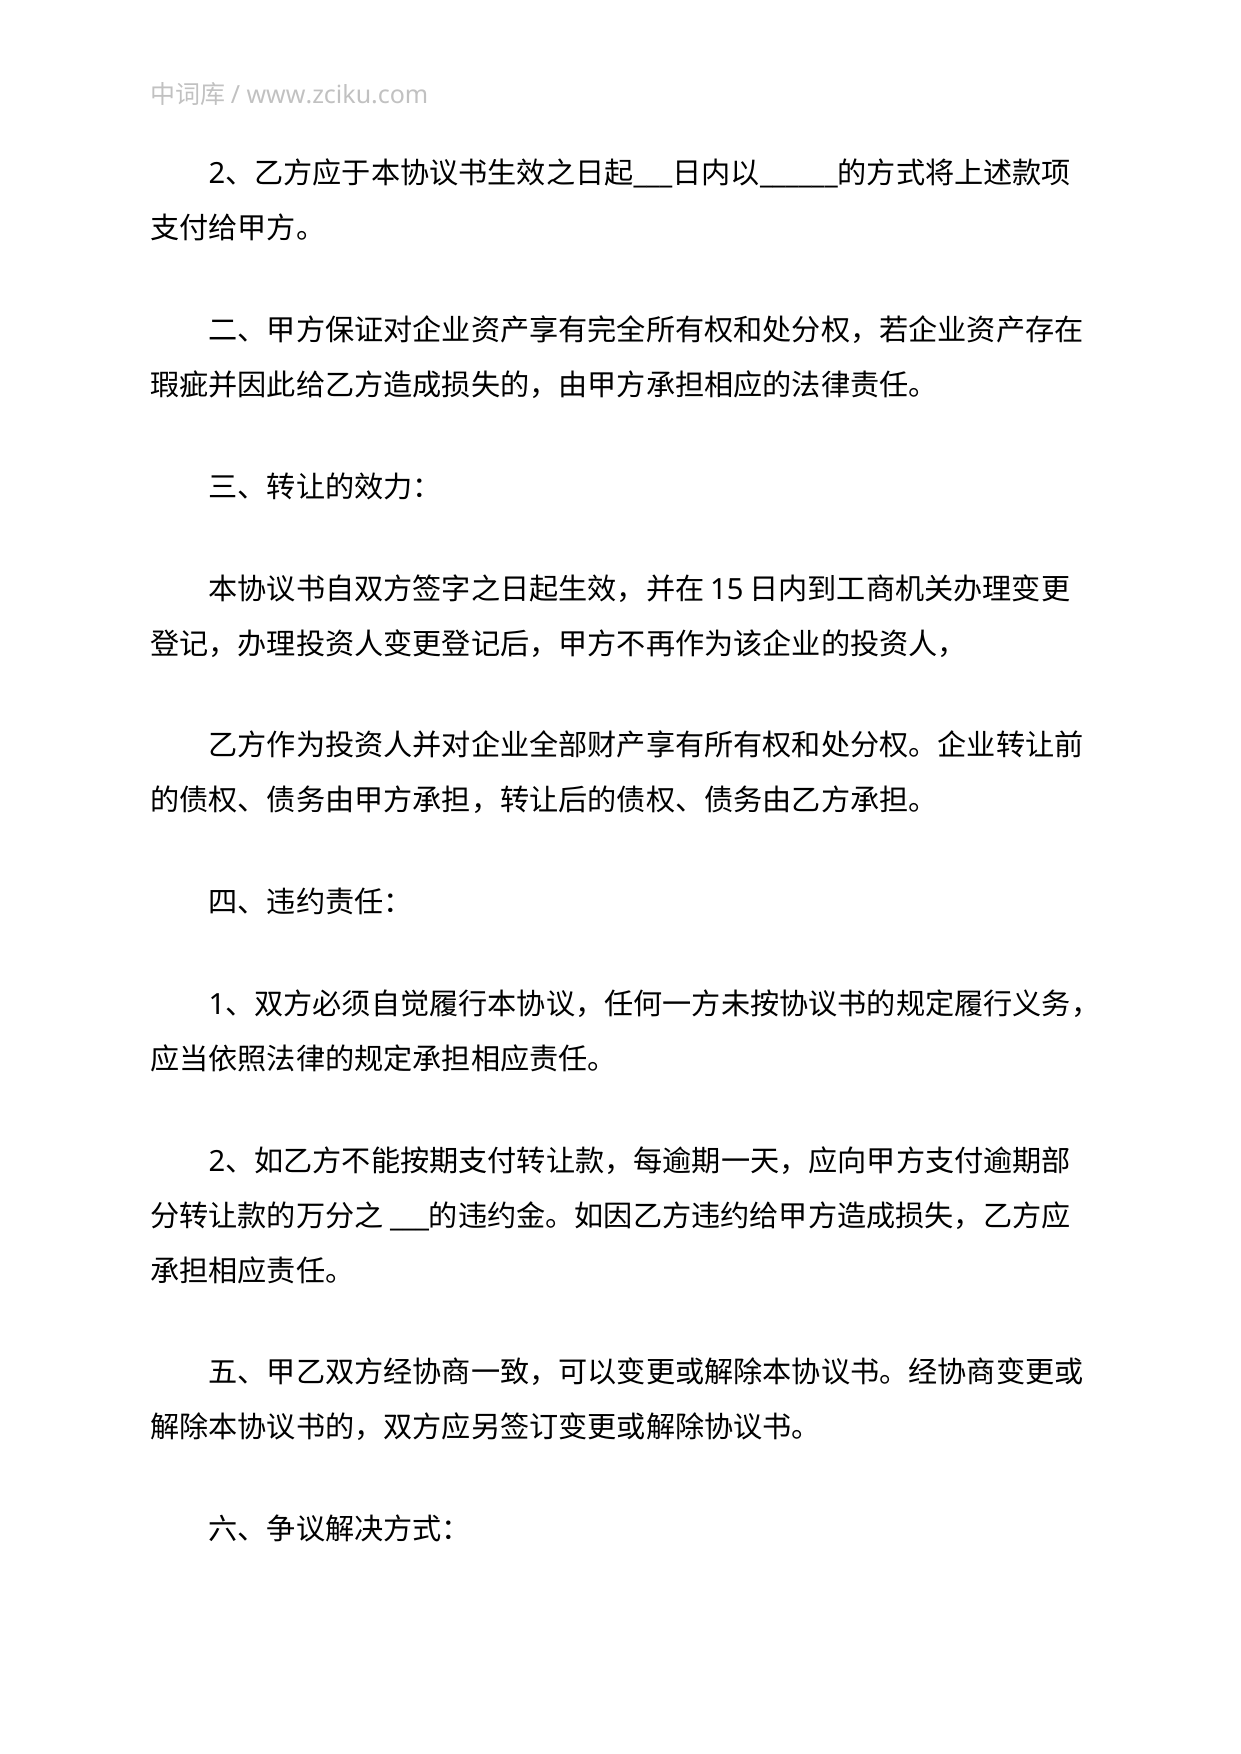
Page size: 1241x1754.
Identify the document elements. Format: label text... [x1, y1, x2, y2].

text 六、争议解决方式： [150, 1506, 1090, 1548]
text 2、乙方应于本协议书生效之日起___日内以______的方式将上述款项支付给甲方。 [150, 150, 1090, 247]
text 五、甲乙双方经协商一致，可以变更或解除本协议书。经协商变更或解除本协议书的，双方应另签订变更或解除协议书。 [150, 1349, 1090, 1446]
text 四、违约责任： [150, 879, 1090, 921]
text 2、如乙方不能按期支付转让款，每逾期一天，应向甲方支付逾期部分转让款的万分之 ___的违约金。如因乙方违约给甲方造成损失，乙方应承担相应责任。 [150, 1137, 1090, 1289]
text 三、转让的效力： [150, 463, 1090, 506]
text 二、甲方保证对企业资产享有完全所有权和处分权，若企业资产存在瑕疵并因此给乙方造成损失的，由甲方承担相应的法律责任。 [150, 307, 1090, 404]
text 乙方作为投资人并对企业全部财产享有所有权和处分权。企业转让前的债权、债务由甲方承担，转让后的债权、债务由乙方承担。 [150, 722, 1090, 819]
text 1、双方必须自觉履行本协议，任何一方未按协议书的规定履行义务，应当依照法律的规定承担相应责任。 [150, 980, 1090, 1078]
text 本协议书自双方签字之日起生效，并在15日内到工商机关办理变更登记，办理投资人变更登记后，甲方不再作为该企业的投资人， [150, 565, 1090, 662]
